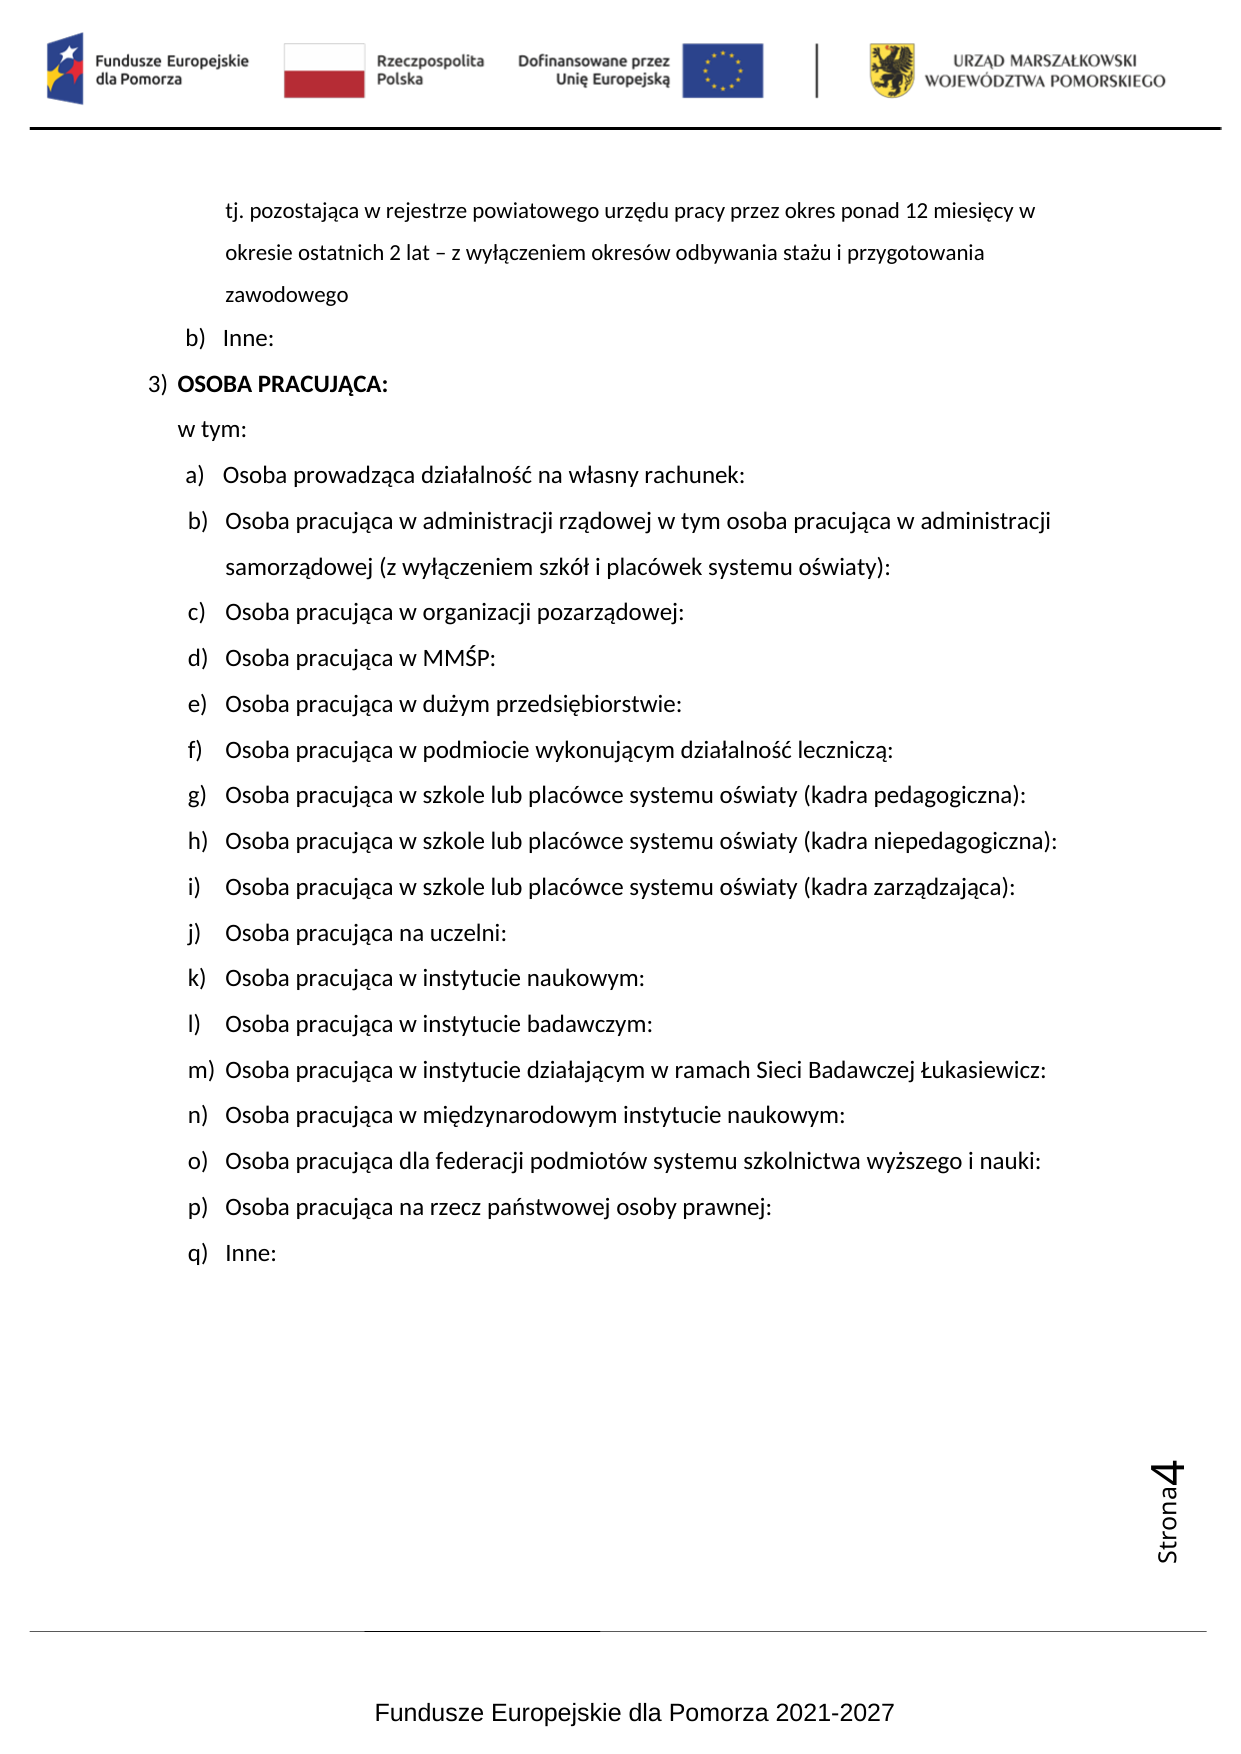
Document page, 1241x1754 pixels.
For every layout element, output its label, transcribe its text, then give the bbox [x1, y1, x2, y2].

list Osoba pracująca w szkole lub placówce systemu oświaty (kadra pedagogiczna): [188, 779, 1092, 810]
list Osoba pracująca w MMŚP: [188, 642, 1092, 673]
list Inne: [188, 1237, 1092, 1267]
list Osoba pracująca w instytucie naukowym: [188, 962, 1092, 993]
list Osoba pracująca w administracji rządowej w tym osoba pracująca w administracji samorządowej (z wyłączeniem szkół i placówek systemu oświaty): [188, 505, 1092, 581]
text tj. pozostająca w rejestrze powiatowego urzędu pracy przez okres ponad 12 miesięcy w okresie ostatnich 2 lat – z wyłączeniem okresów odbywania stażu i przygotowania zawodowego [225, 196, 1092, 308]
list Osoba pracująca w instytucie działającym w ramach Sieci Badawczej Łukasiewicz: [188, 1054, 1092, 1084]
list Osoba prowadząca działalność na własny rachunek: [185, 459, 1092, 490]
text w tym: [177, 414, 1092, 444]
list OSOBA PRACUJĄCA: [148, 368, 1092, 398]
list Osoba pracująca w dużym przedsiębiorstwie: [188, 688, 1092, 718]
list Osoba pracująca w instytucie badawczym: [188, 1008, 1092, 1039]
list Osoba pracująca w międzynarodowym instytucie naukowym: [188, 1099, 1092, 1130]
list Osoba pracująca w podmiocie wykonującym działalność leczniczą: [188, 734, 1092, 764]
list Inne: [185, 322, 1092, 353]
picture [29, 14, 1183, 123]
list Osoba pracująca na rzecz państwowej osoby prawnej: [188, 1191, 1092, 1222]
list Osoba pracująca w szkole lub placówce systemu oświaty (kadra niepedagogiczna): [188, 825, 1092, 856]
list Osoba pracująca na uczelni: [188, 917, 1092, 947]
list Osoba pracująca dla federacji podmiotów systemu szkolnictwa wyższego i nauki: [188, 1145, 1092, 1176]
list Osoba pracująca w szkole lub placówce systemu oświaty (kadra zarządzająca): [188, 871, 1092, 901]
list Osoba pracująca w organizacji pozarządowej: [188, 597, 1092, 627]
